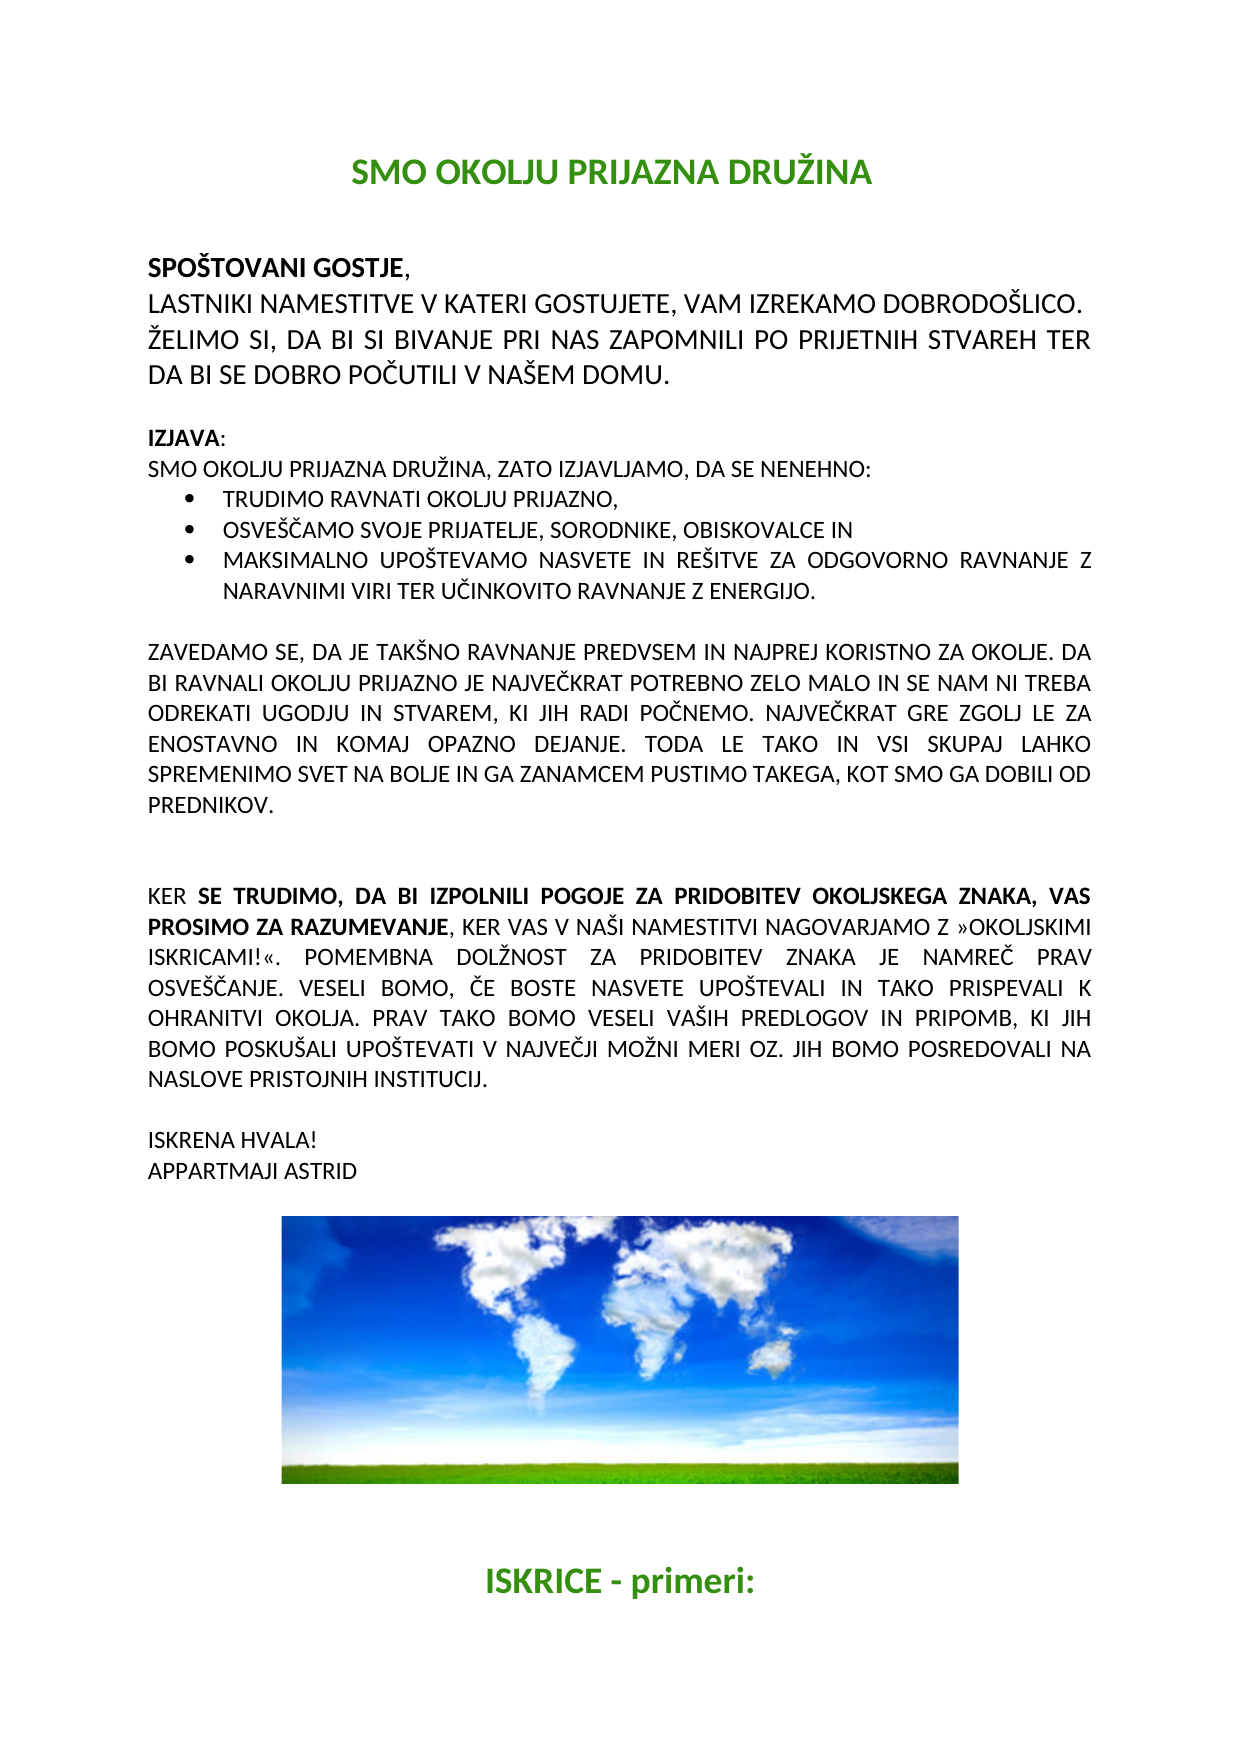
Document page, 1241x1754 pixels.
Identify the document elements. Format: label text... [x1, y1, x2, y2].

picture [281, 1216, 959, 1484]
text ISKRICE - primeri: [148, 1557, 1093, 1603]
text SMO OKOLJU PRIJAZNA DRUŽINA, ZATO IZJAVLJAMO, DA SE NENEHNO: [148, 453, 1093, 483]
text SPOŠTOVANI GOSTJE, [148, 249, 1093, 285]
text SMO OKOLJU PRIJAZNA DRUŽINA [74, 148, 1093, 193]
text ZAVEDAMO SE, DA JE TAKŠNO RAVNANJE PREDVSEM IN NAJPREJ KORISTNO ZA OKOLJE. DA BI RAVNALI OKOLJU PRIJAZNO JE NAJVEČKRAT POTREBNO ZELO MALO IN SE NAM NI TREBA ODREKATI UGODJU IN STVAREM, KI JIH RADI POČNEMO. NAJVEČKRAT GRE ZGOLJ LE ZA ENOSTAVNO IN KOMAJ OPAZNO DEJANJE. TODA LE TAKO IN VSI SKUPAJ LAHKO SPREMENIMO SVET NA BOLJE IN GA ZANAMCEM PUSTIMO TAKEGA, KOT SMO GA DOBILI OD PREDNIKOV. [148, 636, 1093, 819]
list MAKSIMALNO UPOŠTEVAMO NASVETE IN REŠITVE ZA ODGOVORNO RAVNANJE Z NARAVNIMI VIRI TER UČINKOVITO RAVNANJE Z ENERGIJO. [185, 544, 1093, 606]
list TRUDIMO RAVNATI OKOLJU PRIJAZNO, [185, 483, 1093, 514]
text APPARTMAJI ASTRID [148, 1155, 1093, 1186]
text ŽELIMO SI, DA BI SI BIVANJE PRI NAS ZAPOMNILI PO PRIJETNIH STVAREH TER DA BI SE DOBRO POČUTILI V NAŠEM DOMU. [148, 321, 1093, 392]
list OSVEŠČAMO SVOJE PRIJATELJE, SORODNIKE, OBISKOVALCE IN [185, 514, 1093, 544]
text ISKRENA HVALA! [148, 1124, 1093, 1155]
text LASTNIKI NAMESTITVE V KATERI GOSTUJETE, VAM IZREKAMO DOBRODOŠLICO. [148, 285, 1093, 321]
text IZJAVA: [148, 422, 1093, 453]
text KER SE TRUDIMO, DA BI IZPOLNILI POGOJE ZA PRIDOBITEV OKOLJSKEGA ZNAKA, VAS PROSIMO ZA RAZUMEVANJE, KER VAS V NAŠI NAMESTITVI NAGOVARJAMO Z »OKOLJSKIMI ISKRICAMI!«. POMEMBNA DOLŽNOST ZA PRIDOBITEV ZNAKA JE NAMREČ PRAV OSVEŠČANJE. VESELI BOMO, ČE BOSTE NASVETE UPOŠTEVALI IN TAKO PRISPEVALI K OHRANITVI OKOLJA. PRAV TAKO BOMO VESELI VAŠIH PREDLOGOV IN PRIPOMB, KI JIH BOMO POSKUŠALI UPOŠTEVATI V NAJVEČJI MOŽNI MERI OZ. JIH BOMO POSREDOVALI NA NASLOVE PRISTOJNIH INSTITUCIJ. [148, 880, 1093, 1094]
